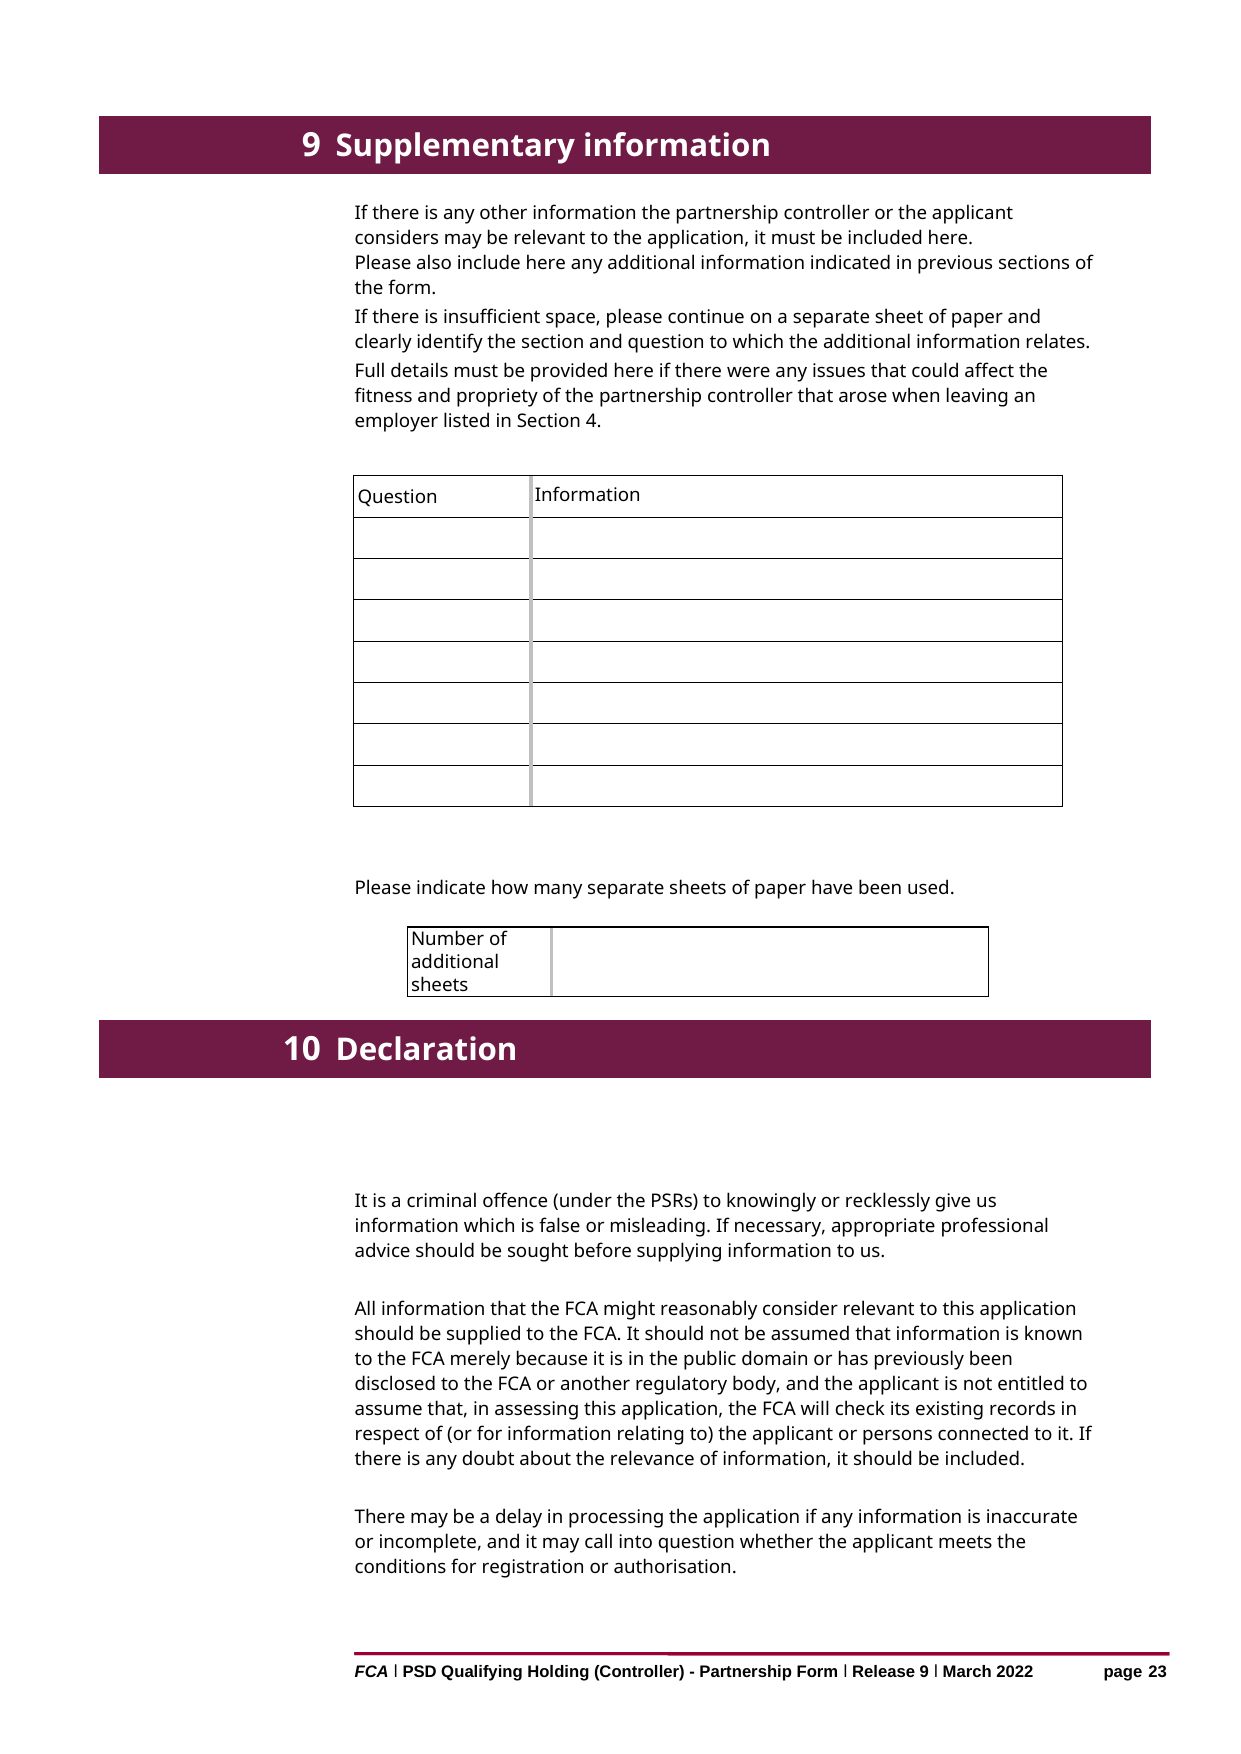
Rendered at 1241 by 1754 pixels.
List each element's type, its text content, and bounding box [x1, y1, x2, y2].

text If there is any other information the partnership controller or the applicant considers may be relevant to the application, it must be included here. [354, 199, 1093, 249]
text Please indicate how many separate sheets of paper have been used. [354, 874, 1093, 899]
table_header Information [533, 476, 1062, 517]
table_cell [533, 766, 1062, 806]
table_cell [354, 600, 529, 641]
table_header Supplementary information [335, 116, 1151, 174]
text There may be a delay in processing the application if any information is inaccurate or incomplete, and it may call into question whether the applicant meets the conditions for registration or authorisation. [354, 1504, 1093, 1579]
table_cell [533, 642, 1062, 682]
table_header [553, 928, 988, 996]
table_cell [354, 559, 529, 599]
table_cell [533, 559, 1062, 599]
table_header Number of additional sheets [408, 928, 550, 996]
table_cell [354, 518, 529, 558]
text All information that the FCA might reasonably consider relevant to this application should be supplied to the FCA. It should not be assumed that information is known to the FCA merely because it is in the public domain or has previously been disclosed to the FCA or another regulatory body, and the applicant is not entitled to assume that, in assessing this application, the FCA will check its existing records in respect of (or for information relating to) the applicant or persons connected to it. If there is any doubt about the relevance of information, it should be included. [354, 1295, 1093, 1470]
table_header Declaration [335, 1020, 1151, 1078]
table_cell [533, 518, 1062, 558]
table_cell [533, 600, 1062, 641]
table_cell [533, 724, 1062, 765]
table_cell [354, 724, 529, 765]
table_header 10 [99, 1020, 335, 1078]
table_cell [354, 642, 529, 682]
text It is a criminal offence (under the PSRs) to knowingly or recklessly give us information which is false or misleading. If necessary, appropriate professional advice should be sought before supplying information to us. [354, 1187, 1093, 1262]
text Full details must be provided here if there were any issues that could affect the fitness and propriety of the partnership controller that arose when leaving an employer listed in Section 4. [354, 357, 1093, 432]
text Please also include here any additional information indicated in previous sections of the form. [354, 249, 1093, 299]
table_cell [354, 683, 529, 723]
text If there is insufficient space, please continue on a separate sheet of paper and clearly identify the section and question to which the additional information relates. [354, 303, 1093, 353]
table_header Question [354, 476, 529, 517]
table_cell [533, 683, 1062, 723]
table_header 9 [99, 116, 335, 174]
table_cell [354, 766, 529, 806]
